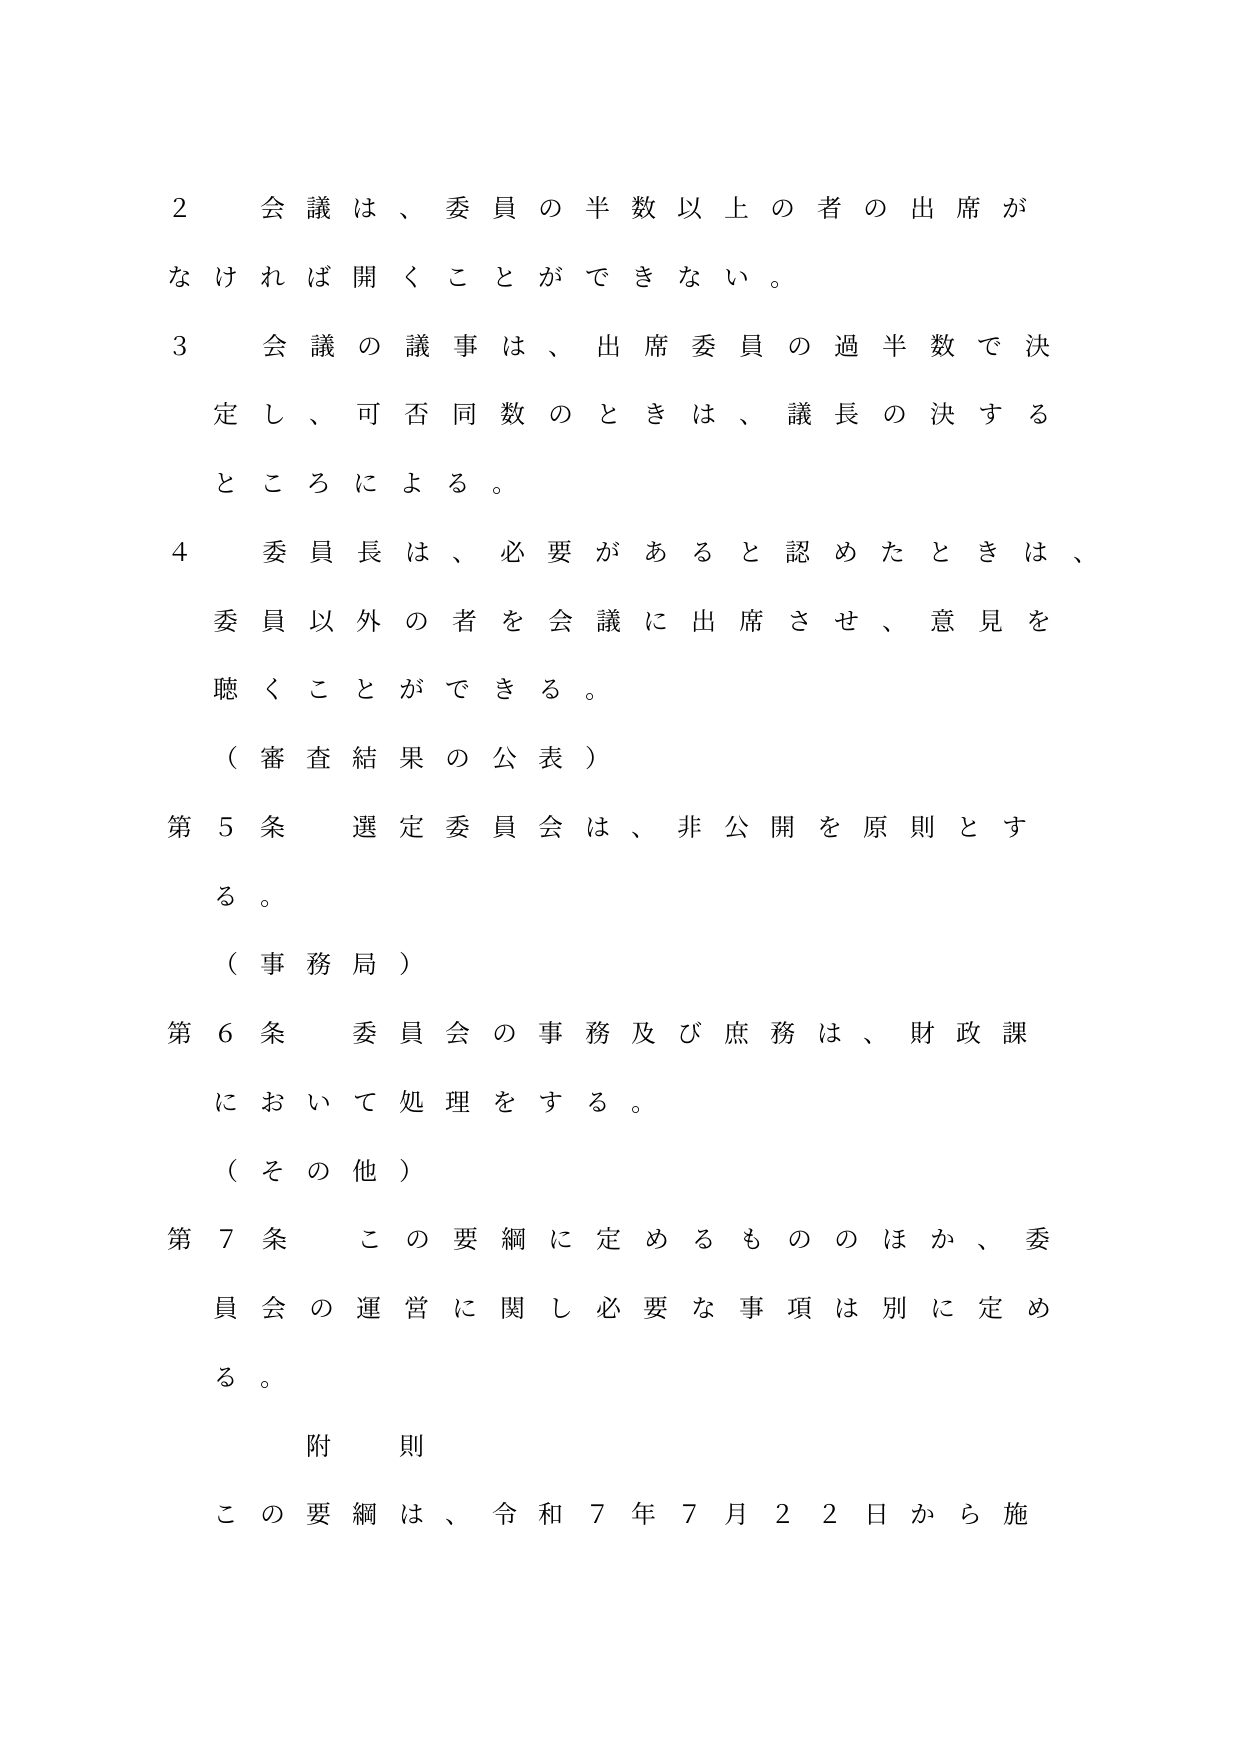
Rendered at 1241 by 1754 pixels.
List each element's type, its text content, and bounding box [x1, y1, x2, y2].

text （審査結果の公表） [167, 722, 1073, 791]
text （事務局） [167, 928, 1073, 997]
text ３ 会議の議事は、出席委員の過半数で決定し、可否同数のときは、議長の決するところによる。 [167, 310, 1073, 516]
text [167, 1478, 1073, 1547]
text （その他） [167, 1135, 1073, 1203]
text ２ 会議は、委員の半数以上の者の出席がなければ開くことができない。 [167, 172, 1073, 310]
text 附 則 [167, 1410, 1073, 1478]
text 第６条 委員会の事務及び庶務は、財政課において処理をする。 [167, 997, 1073, 1135]
text 第７条 この要綱に定めるもののほか、委員会の運営に関し必要な事項は別に定める。 [167, 1203, 1073, 1410]
text ４ 委員長は、必要があると認めたときは、委員以外の者を会議に出席させ、意見を聴くことができる。 [167, 516, 1073, 722]
text 第５条 選定委員会は、非公開を原則とする。 [167, 791, 1073, 928]
